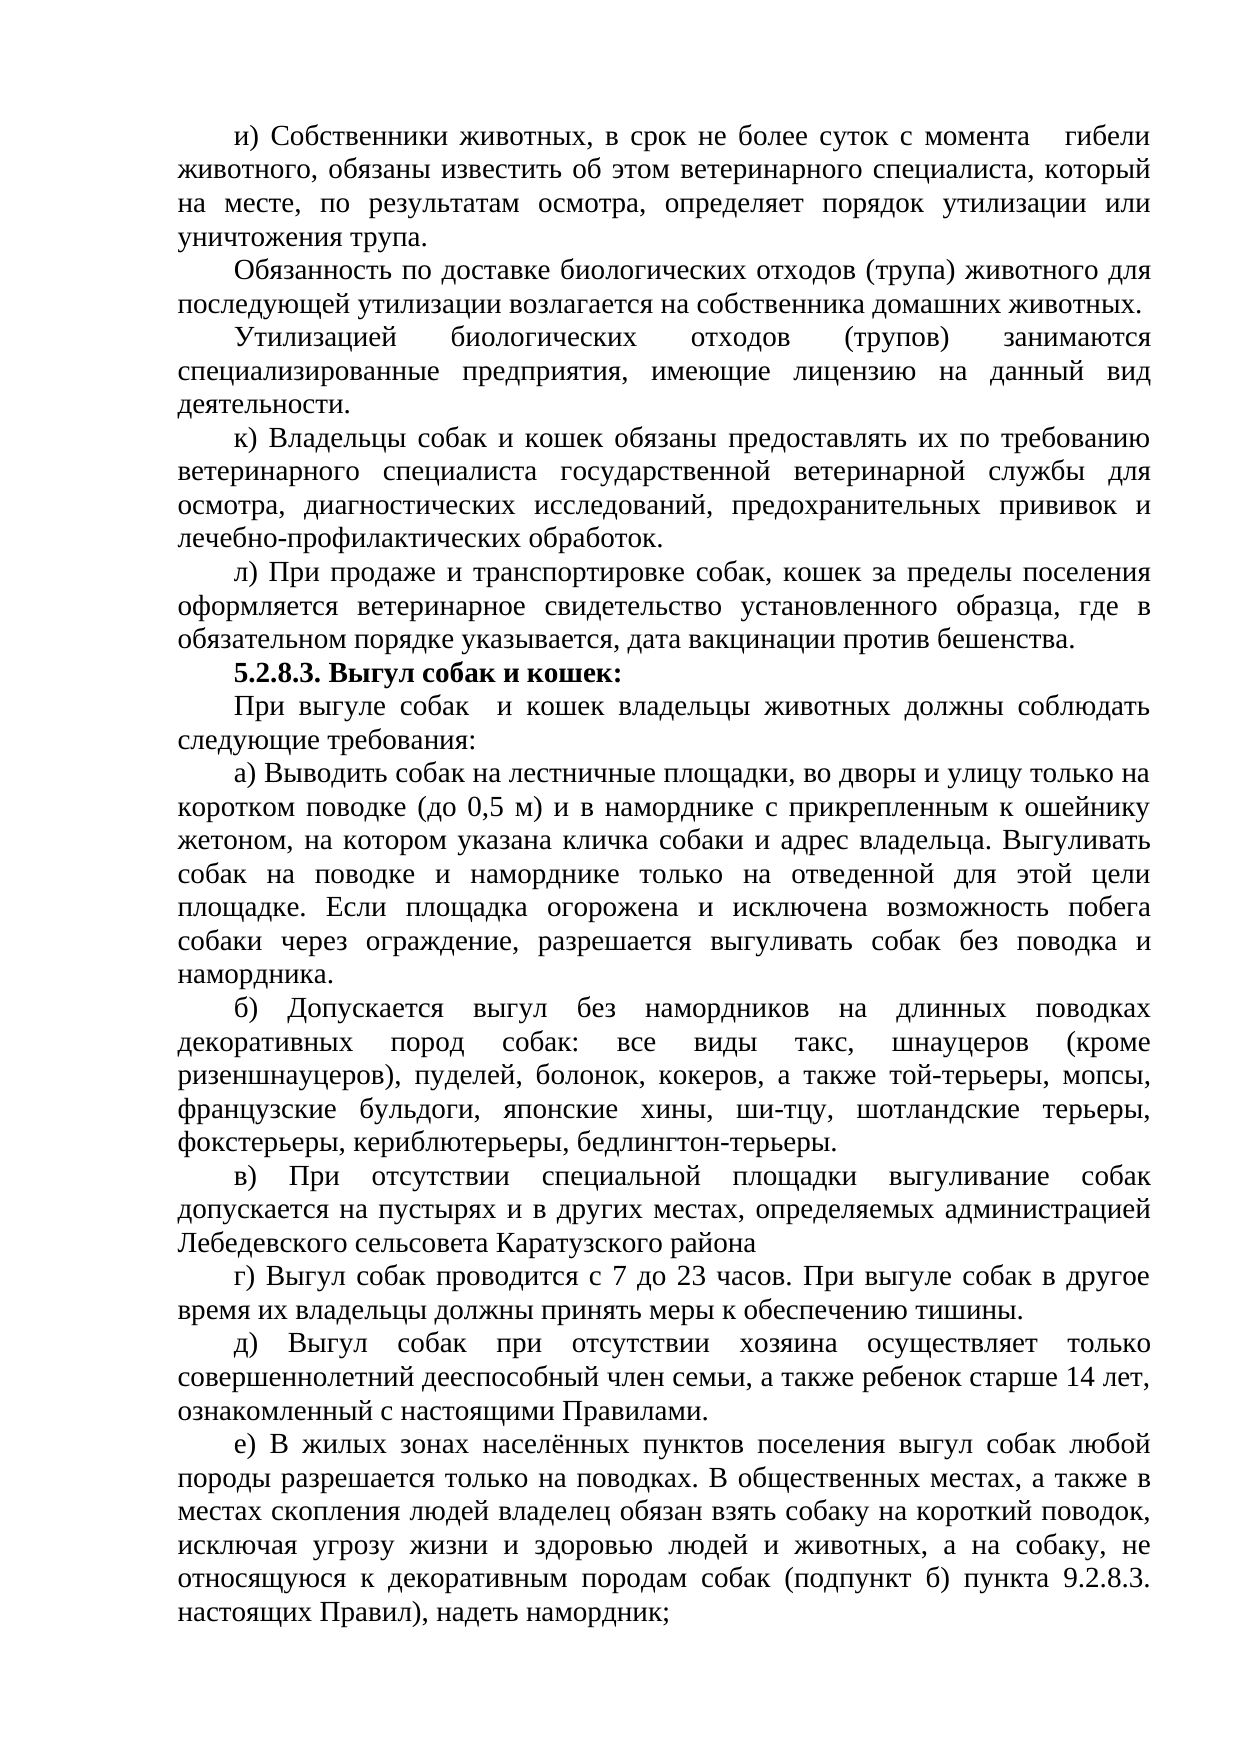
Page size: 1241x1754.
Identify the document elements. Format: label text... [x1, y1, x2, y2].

text Обязанность по доставке биологических отходов (трупа) животного для последующей утилизации возлагается на собственника домашних животных. [177, 252, 1152, 319]
text а) Выводить собак на лестничные площадки, во дворы и улицу только на коротком поводке (до 0,5 м) и в наморднике с прикрепленным к ошейнику жетоном, на котором указана кличка собаки и адрес владельца. Выгуливать собак на поводке и наморднике только на отведенной для этой цели площадке. Если площадка огорожена и исключена возможность побега собаки через ограждение, разрешается выгуливать собак без поводка и намордника. [177, 755, 1152, 990]
text и) Собственники животных, в срок не более суток с момента гибели животного, обязаны известить об этом ветеринарного специалиста, который на месте, по результатам осмотра, определяет порядок утилизации или уничтожения трупа. [177, 118, 1152, 252]
text При выгуле собак и кошек владельцы животных должны соблюдать следующие требования: [177, 688, 1152, 755]
text л) При продаже и транспортировке собак, кошек за пределы поселения оформляется ветеринарное свидетельство установленного образца, где в обязательном порядке указывается, дата вакцинации против бешенства. [177, 554, 1152, 655]
text е) В жилых зонах населённых пунктов поселения выгул собак любой породы разрешается только на поводках. В общественных местах, а также в местах скопления людей владелец обязан взять собаку на короткий поводок, исключая угрозу жизни и здоровью людей и животных, а на собаку, не относящуюся к декоративным породам собак (подпункт б) пункта 9.2.8.3. настоящих Правил), надеть намордник; [177, 1426, 1152, 1627]
text Утилизацией биологических отходов (трупов) занимаются специализированные предприятия, имеющие лицензию на данный вид деятельности. [177, 319, 1152, 420]
text г) Выгул собак проводится с 7 до 23 часов. При выгуле собак в другое время их владельцы должны принять меры к обеспечению тишины. [177, 1258, 1152, 1326]
text 5.2.8.3. Выгул собак и кошек: [177, 655, 1152, 688]
text б) Допускается выгул без намордников на длинных поводках декоративных пород собак: все виды такс, шнауцеров (кроме ризеншнауцеров), пуделей, болонок, кокеров, а также той-терьеры, мопсы, французские бульдоги, японские хины, ши-тцу, шотландские терьеры, фокстерьеры, кериблютерьеры, бедлингтон-терьеры. [177, 990, 1152, 1158]
text в) При отсутствии специальной площадки выгуливание собак допускается на пустырях и в других местах, определяемых администрацией Лебедевского сельсовета Каратузского района [177, 1158, 1152, 1258]
text к) Владельцы собак и кошек обязаны предоставлять их по требованию ветеринарного специалиста государственной ветеринарной службы для осмотра, диагностических исследований, предохранительных прививок и лечебно-профилактических обработок. [177, 420, 1152, 554]
text д) Выгул собак при отсутствии хозяина осуществляет только совершеннолетний дееспособный член семьи, а также ребенок старше 14 лет, ознакомленный с настоящими Правилами. [177, 1326, 1152, 1426]
